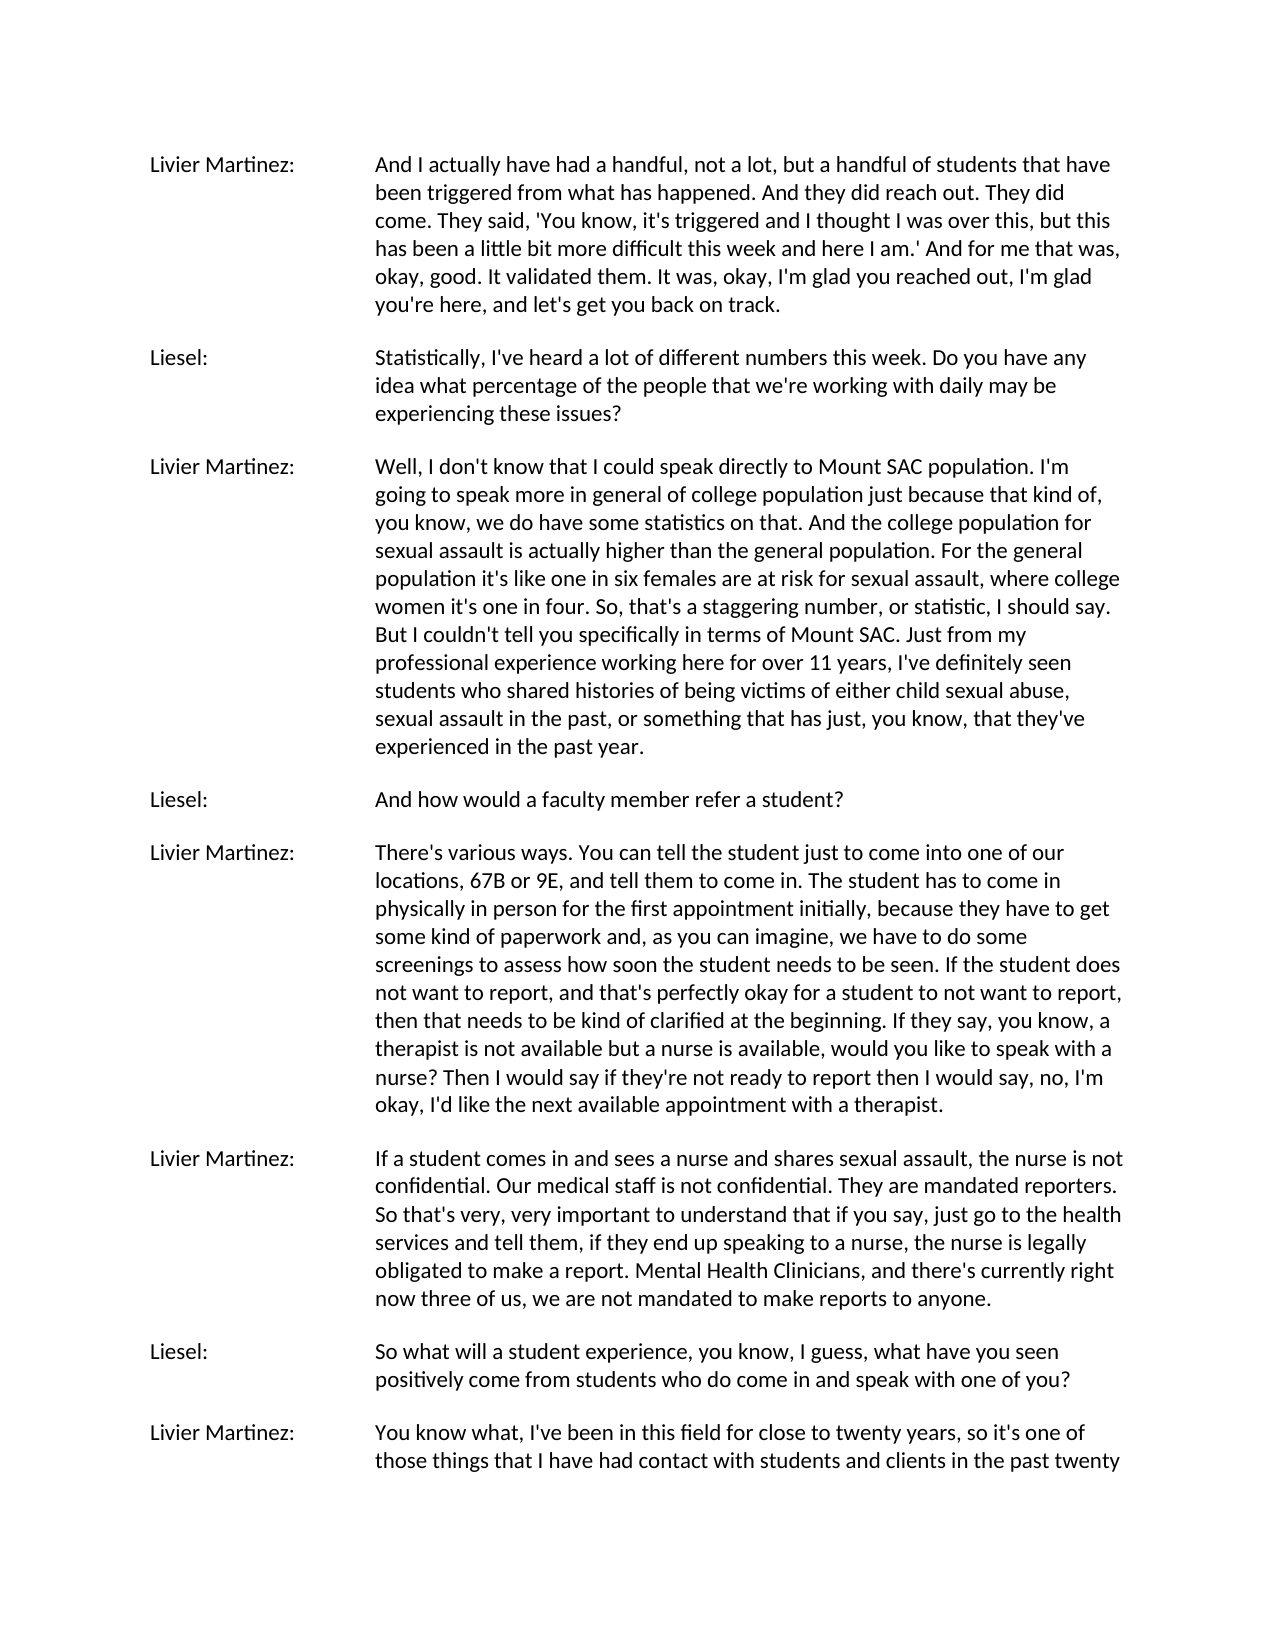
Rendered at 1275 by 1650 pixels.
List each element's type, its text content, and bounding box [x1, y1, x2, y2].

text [150, 1418, 1125, 1474]
text Livier Martinez: There's various ways. You can tell the student just to come into one of our locations, 67B or 9E, and tell them to come in. The student has to come in physically in person for the first appointment initially, because they have to get some kind of paperwork and, as you can imagine, we have to do some screenings to assess how soon the student needs to be seen. If the student does not want to report, and that's perfectly okay for a student to not want to report, then that needs to be kind of clarified at the beginning. If they say, you know, a therapist is not available but a nurse is available, would you like to speak with a nurse? Then I would say if they're not ready to report then I would say, no, I'm okay, I'd like the next available appointment with a therapist. [150, 838, 1125, 1119]
text Liesel: And how would a faculty member refer a student? [150, 785, 1125, 813]
text Livier Martinez: If a student comes in and sees a nurse and shares sexual assault, the nurse is not confidential. Our medical staff is not confidential. They are mandated reporters. So that's very, very important to understand that if you say, just go to the health services and tell them, if they end up speaking to a nurse, the nurse is legally obligated to make a report. Mental Health Clinicians, and there's currently right now three of us, we are not mandated to make reports to anyone. [150, 1144, 1125, 1312]
text Livier Martinez: And I actually have had a handful, not a lot, but a handful of students that have been triggered from what has happened. And they did reach out. They did come. They said, 'You know, it's triggered and I thought I was over this, but this has been a little bit more difficult this week and here I am.' And for me that was, okay, good. It validated them. It was, okay, I'm glad you reached out, I'm glad you're here, and let's get you back on track. [150, 150, 1125, 318]
text Liesel: Statistically, I've heard a lot of different numbers this week. Do you have any idea what percentage of the people that we're working with daily may be experiencing these issues? [150, 343, 1125, 427]
text Liesel: So what will a student experience, you know, I guess, what have you seen positively come from students who do come in and speak with one of you? [150, 1337, 1125, 1393]
text Livier Martinez: Well, I don't know that I could speak directly to Mount SAC population. I'm going to speak more in general of college population just because that kind of, you know, we do have some statistics on that. And the college population for sexual assault is actually higher than the general population. For the general population it's like one in six females are at risk for sexual assault, where college women it's one in four. So, that's a staggering number, or statistic, I should say. But I couldn't tell you specifically in terms of Mount SAC. Just from my professional experience working here for over 11 years, I've definitely seen students who shared histories of being victims of either child sexual abuse, sexual assault in the past, or something that has just, you know, that they've experienced in the past year. [150, 452, 1125, 760]
